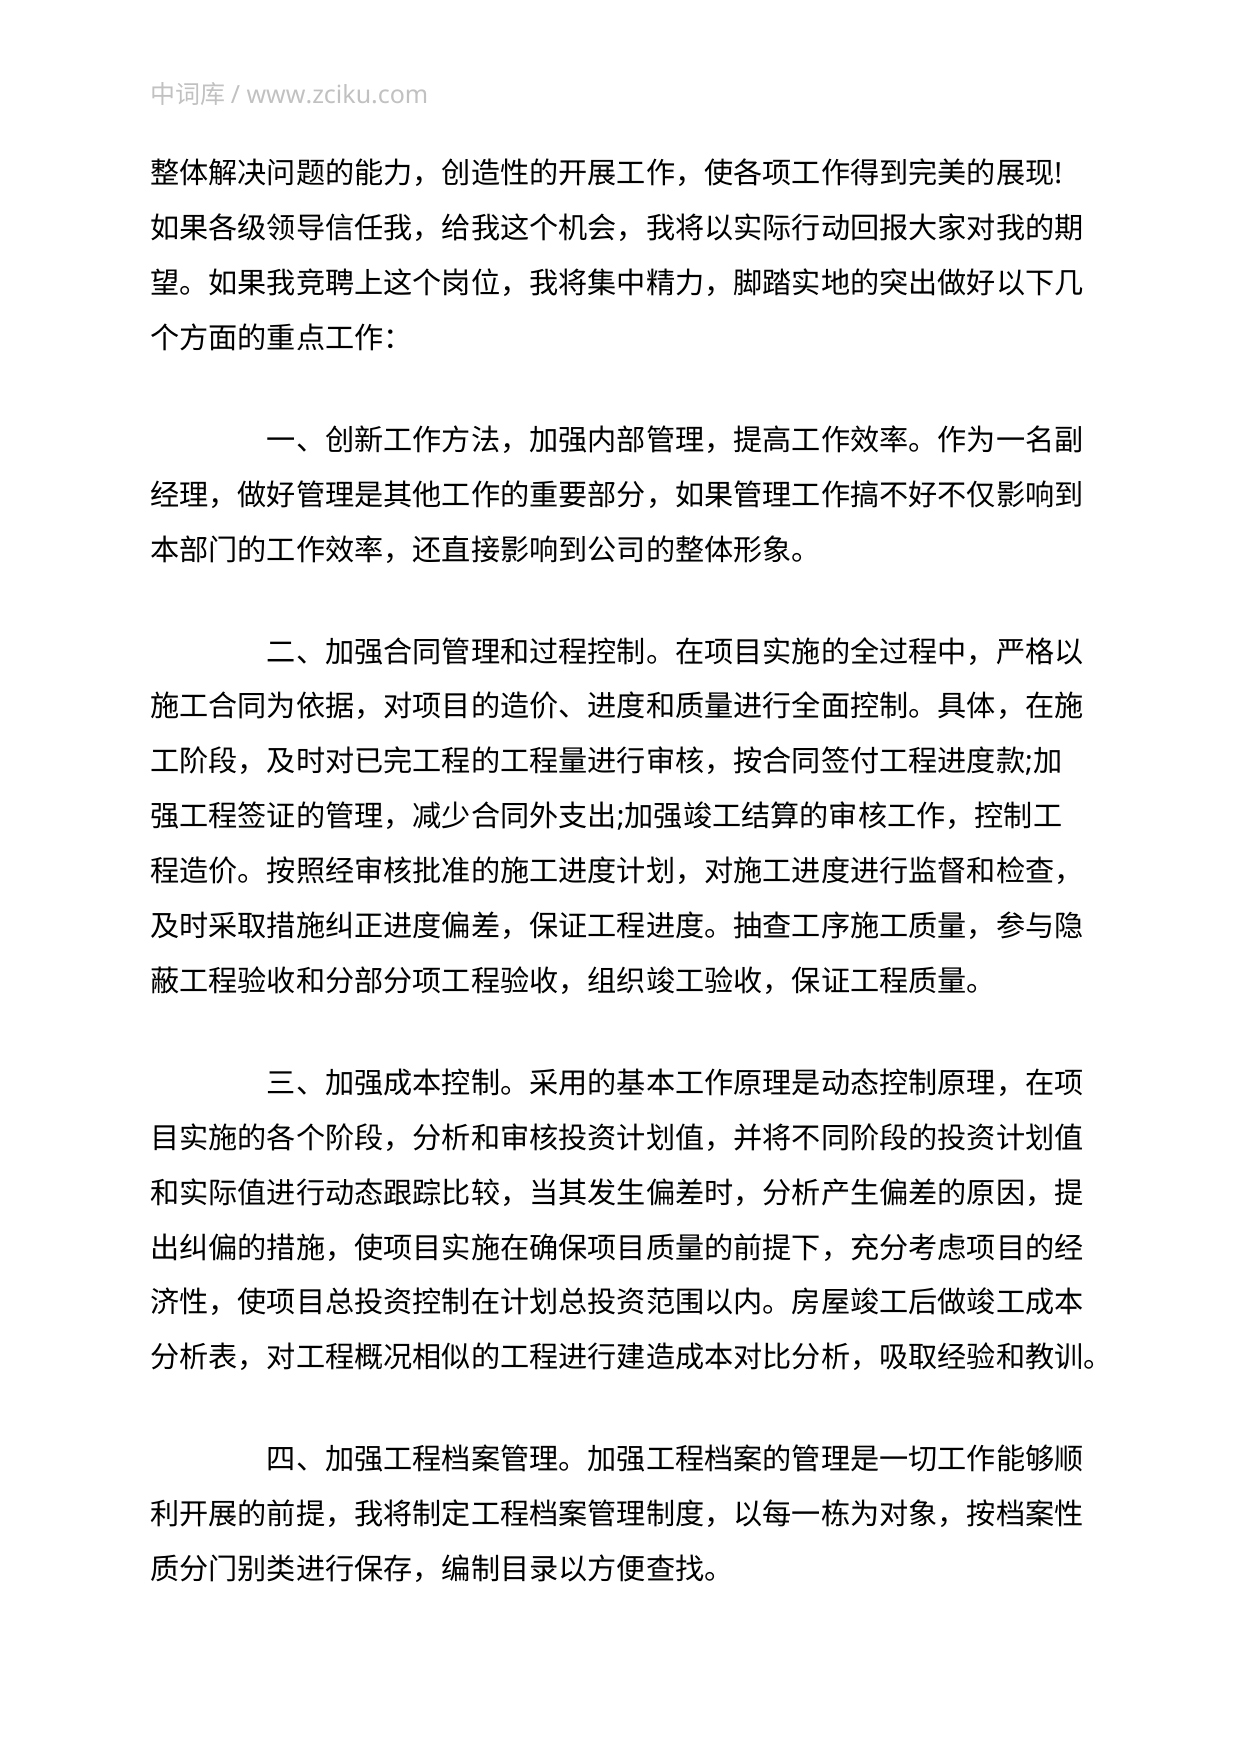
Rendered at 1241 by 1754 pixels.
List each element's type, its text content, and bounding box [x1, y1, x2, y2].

text 一、创新工作方法，加强内部管理，提高工作效率。作为一名副经理，做好管理是其他工作的重要部分，如果管理工作搞不好不仅影响到本部门的工作效率，还直接影响到公司的整体形象。 [150, 417, 1090, 569]
text 三、加强成本控制。采用的基本工作原理是动态控制原理，在项目实施的各个阶段，分析和审核投资计划值，并将不同阶段的投资计划值和实际值进行动态跟踪比较，当其发生偏差时，分析产生偏差的原因，提出纠偏的措施，使项目实施在确保项目质量的前提下，充分考虑项目的经济性，使项目总投资控制在计划总投资范围以内。房屋竣工后做竣工成本分析表，对工程概况相似的工程进行建造成本对比分析，吸取经验和教训。 [150, 1059, 1090, 1376]
text 四、加强工程档案管理。加强工程档案的管理是一切工作能够顺利开展的前提，我将制定工程档案管理制度，以每一栋为对象，按档案性质分门别类进行保存，编制目录以方便查找。 [150, 1436, 1090, 1588]
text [150, 150, 1090, 357]
text 二、加强合同管理和过程控制。在项目实施的全过程中，严格以施工合同为依据，对项目的造价、进度和质量进行全面控制。具体，在施工阶段，及时对已完工程的工程量进行审核，按合同签付工程进度款;加强工程签证的管理，减少合同外支出;加强竣工结算的审核工作，控制工程造价。按照经审核批准的施工进度计划，对施工进度进行监督和检查，及时采取措施纠正进度偏差，保证工程进度。抽查工序施工质量，参与隐蔽工程验收和分部分项工程验收，组织竣工验收，保证工程质量。 [150, 628, 1090, 1000]
